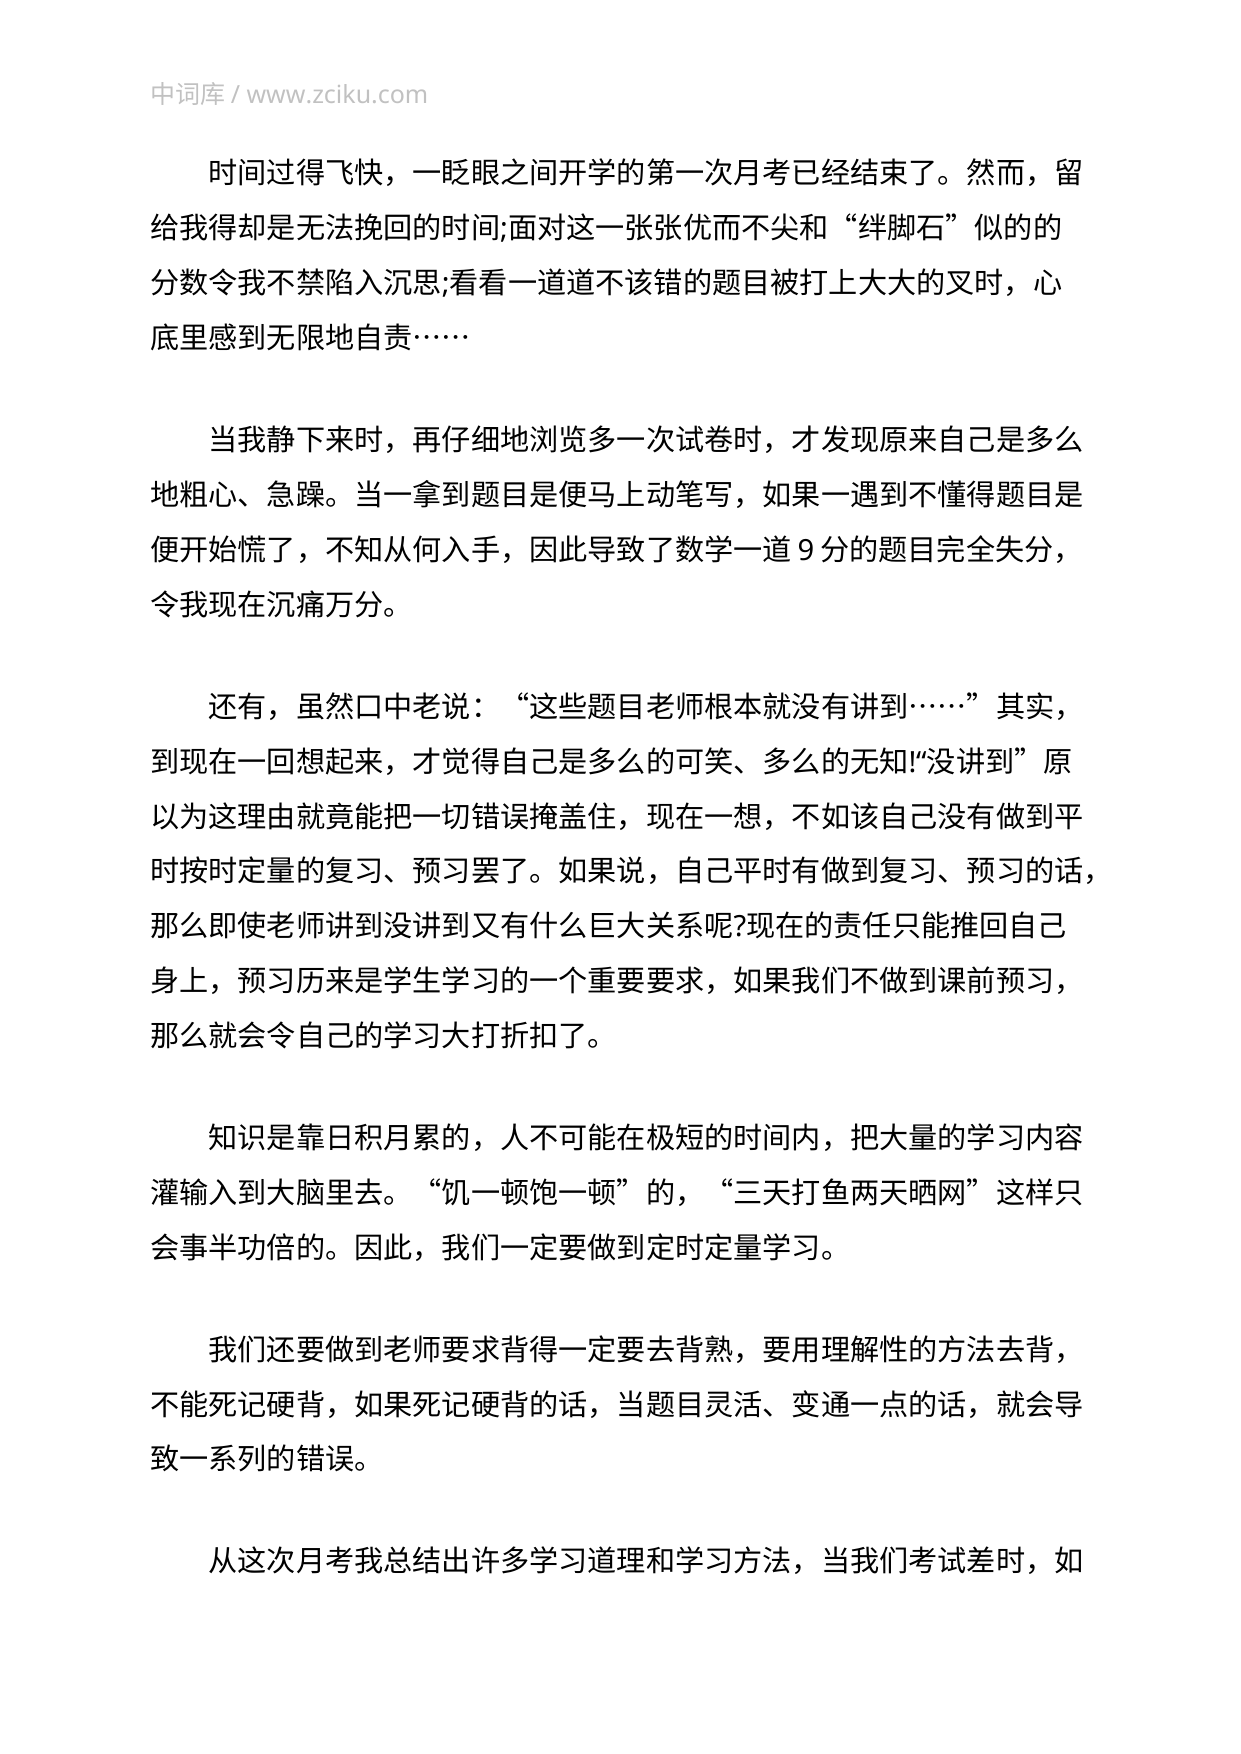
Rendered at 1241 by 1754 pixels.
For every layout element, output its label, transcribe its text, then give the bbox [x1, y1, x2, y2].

text 还有，虽然口中老说：“这些题目老师根本就没有讲到……”其实，到现在一回想起来，才觉得自己是多么的可笑、多么的无知!“没讲到”原以为这理由就竟能把一切错误掩盖住，现在一想，不如该自己没有做到平时按时定量的复习、预习罢了。如果说，自己平时有做到复习、预习的话，那么即使老师讲到没讲到又有什么巨大关系呢?现在的责任只能推回自己身上，预习历来是学生学习的一个重要要求，如果我们不做到课前预习，那么就会令自己的学习大打折扣了。 [150, 683, 1090, 1055]
text 我们还要做到老师要求背得一定要去背熟，要用理解性的方法去背，不能死记硬背，如果死记硬背的话，当题目灵活、变通一点的话，就会导致一系列的错误。 [150, 1326, 1090, 1478]
text 当我静下来时，再仔细地浏览多一次试卷时，才发现原来自己是多么地粗心、急躁。当一拿到题目是便马上动笔写，如果一遇到不懂得题目是便开始慌了，不知从何入手，因此导致了数学一道9分的题目完全失分，令我现在沉痛万分。 [150, 417, 1090, 624]
text 时间过得飞快，一眨眼之间开学的第一次月考已经结束了。然而，留给我得却是无法挽回的时间;面对这一张张优而不尖和“绊脚石”似的的分数令我不禁陷入沉思;看看一道道不该错的题目被打上大大的叉时，心底里感到无限地自责…… [150, 150, 1090, 357]
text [150, 1538, 1090, 1580]
text 知识是靠日积月累的，人不可能在极短的时间内，把大量的学习内容灌输入到大脑里去。“饥一顿饱一顿”的，“三天打鱼两天晒网”这样只会事半功倍的。因此，我们一定要做到定时定量学习。 [150, 1114, 1090, 1267]
